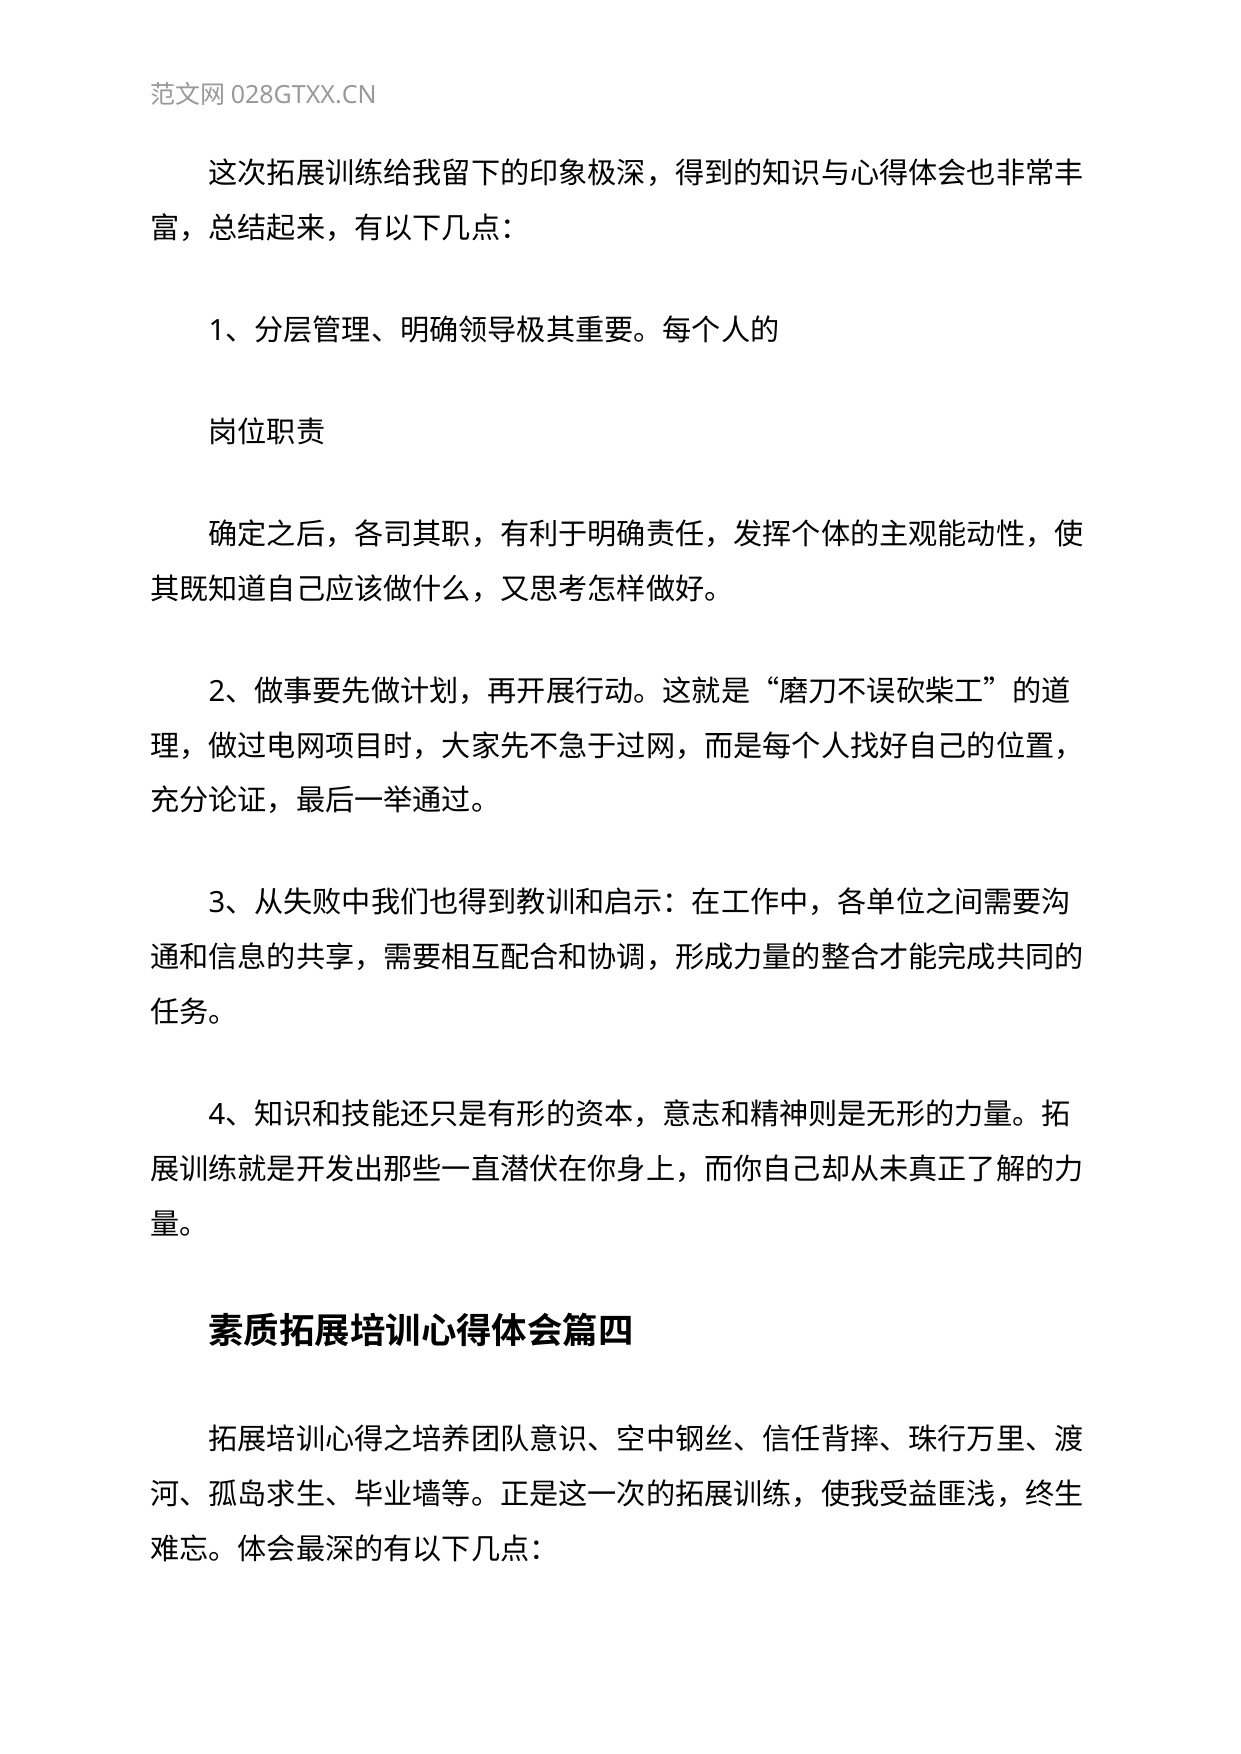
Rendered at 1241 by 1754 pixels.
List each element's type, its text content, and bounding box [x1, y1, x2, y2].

text 2、做事要先做计划，再开展行动。这就是“磨刀不误砍柴工”的道理，做过电网项目时，大家先不急于过网，而是每个人找好自己的位置，充分论证，最后一举通过。 [150, 667, 1090, 819]
text 拓展培训心得之培养团队意识、空中钢丝、信任背摔、珠行万里、渡河、孤岛求生、毕业墙等。正是这一次的拓展训练，使我受益匪浅，终生难忘。体会最深的有以下几点： [150, 1416, 1090, 1568]
text 素质拓展培训心得体会篇四 [150, 1302, 1090, 1353]
text 1、分层管理、明确领导极其重要。每个人的 [150, 307, 1090, 349]
text 4、知识和技能还只是有形的资本，意志和精神则是无形的力量。拓展训练就是开发出那些一直潜伏在你身上，而你自己却从未真正了解的力量。 [150, 1090, 1090, 1243]
text 岗位职责 [150, 409, 1090, 451]
text 确定之后，各司其职，有利于明确责任，发挥个体的主观能动性，使其既知道自己应该做什么，又思考怎样做好。 [150, 510, 1090, 608]
text 3、从失败中我们也得到教训和启示：在工作中，各单位之间需要沟通和信息的共享，需要相互配合和协调，形成力量的整合才能完成共同的任务。 [150, 879, 1090, 1031]
text 这次拓展训练给我留下的印象极深，得到的知识与心得体会也非常丰富，总结起来，有以下几点： [150, 150, 1090, 247]
